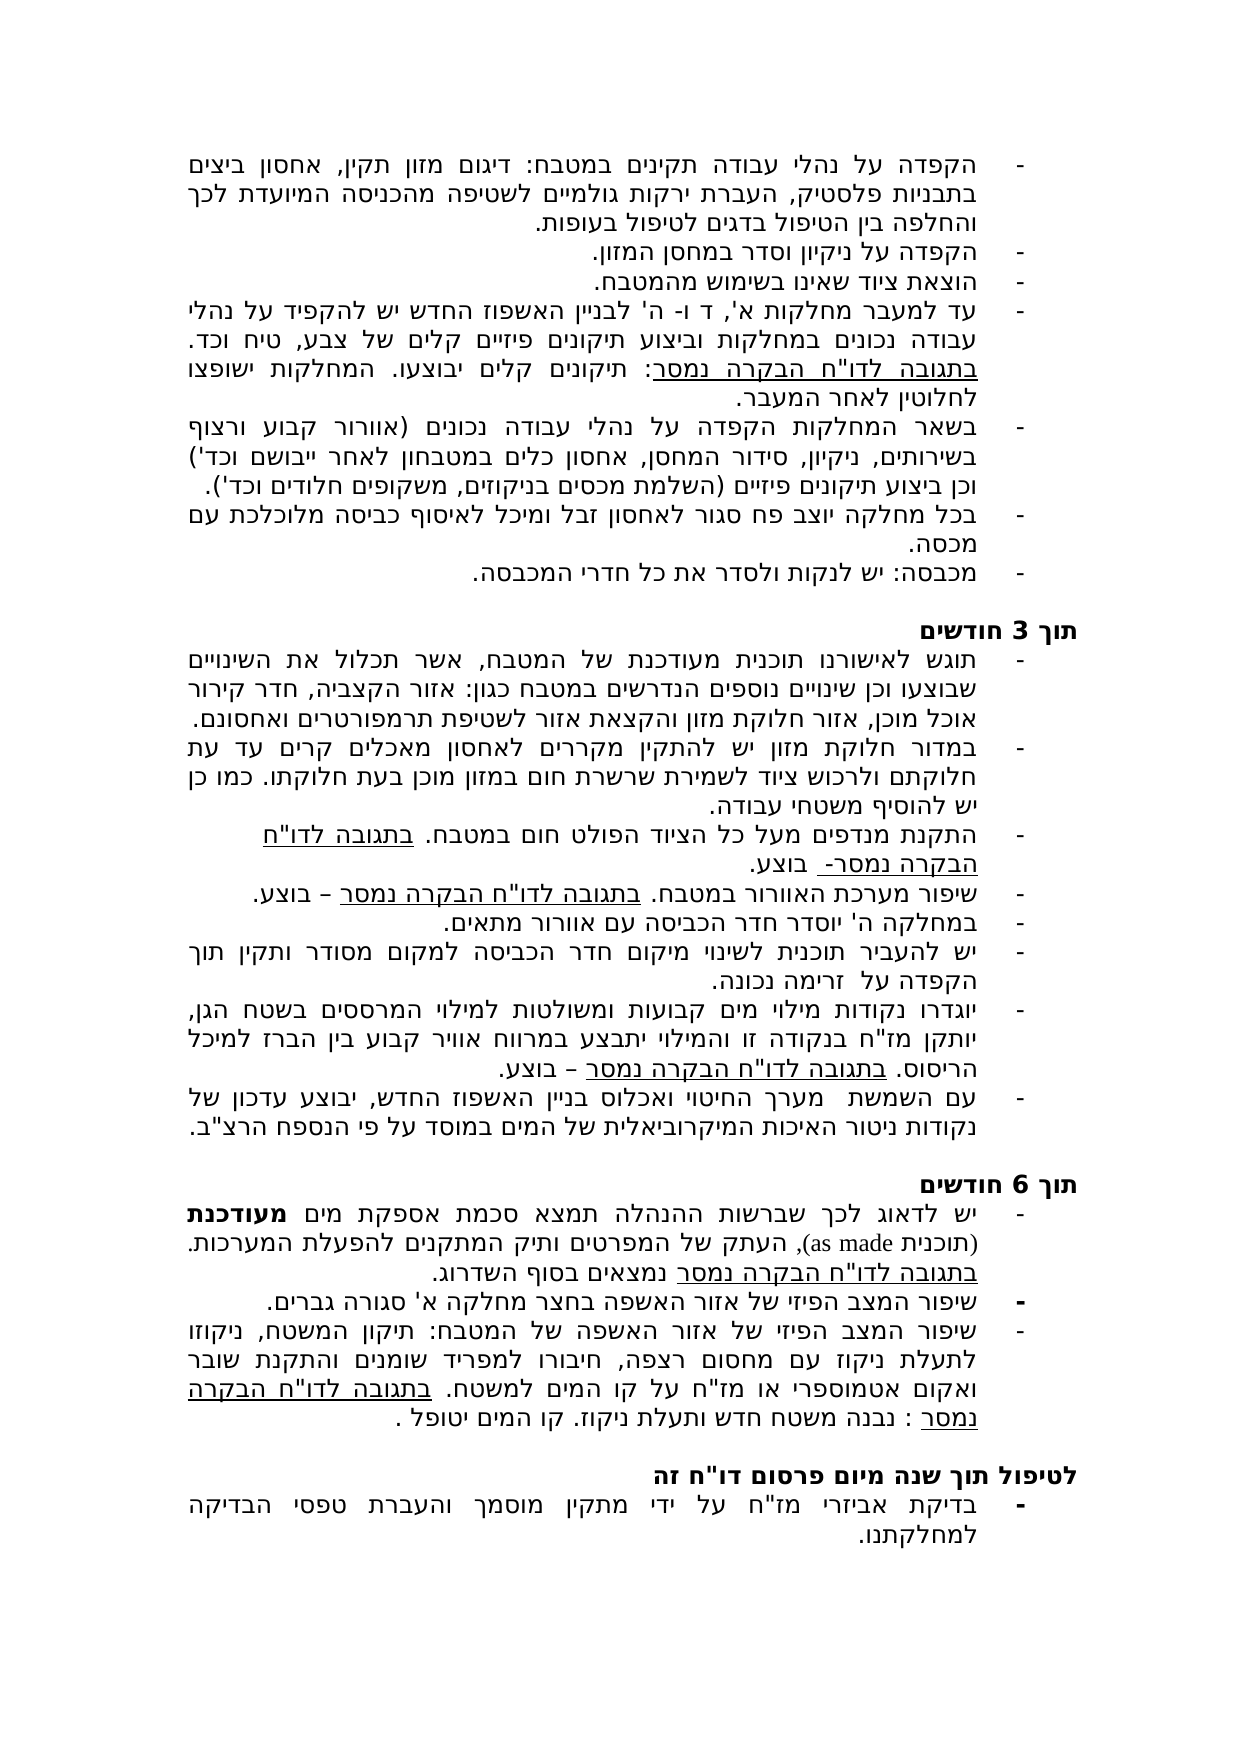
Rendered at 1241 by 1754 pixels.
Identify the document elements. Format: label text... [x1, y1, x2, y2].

text תוך 6 חודשים [187, 1170, 1078, 1199]
list הקפדה על נהלי עבודה תקינים במטבח: דיגום מזון תקין, אחסון ביצים בתבניות פלסטיק, העברת ירקות גולמיים לשטיפה מהכניסה המיועדת לכך והחלפה בין הטיפול בדגים לטיפול בעופות. [187, 150, 1016, 237]
text תוך 3 חודשים [187, 616, 1078, 645]
list יוגדרו נקודות מילוי מים קבועות ומשולטות למילוי המרססים בשטח הגן, יותקן מז"ח בנקודה זו והמילוי יתבצע במרווח אוויר קבוע בין הברז למיכל הריסוס. בתגובה לדו"ח הבקרה נמסר – בוצע. [187, 995, 1016, 1083]
list בכל מחלקה יוצב פח סגור לאחסון זבל ומיכל לאיסוף כביסה מלוכלכת עם מכסה. [187, 500, 1016, 558]
list עד למעבר מחלקות א', ד ו- ה' לבניין האשפוז החדש יש להקפיד על נהלי עבודה נכונים במחלקות וביצוע תיקונים פיזיים קלים של צבע, טיח וכד. בתגובה לדו"ח הבקרה נמסר: תיקונים קלים יבוצעו. המחלקות ישופצו לחלוטין לאחר המעבר. [187, 296, 1016, 412]
list שיפור המצב הפיזי של אזור האשפה בחצר מחלקה א' סגורה גברים. [187, 1287, 1016, 1316]
list התקנת מנדפים מעל כל הציוד הפולט חום במטבח. בתגובה לדו"ח הבקרה נמסר- בוצע. [262, 820, 1016, 879]
list עם השמשת מערך החיטוי ואכלוס בניין האשפוז החדש, יבוצע עדכון של נקודות ניטור האיכות המיקרוביאלית של המים במוסד על פי הנספח הרצ"ב. [187, 1083, 1016, 1141]
list יש לדאוג לכך שברשות ההנהלה תמצא סכמת אספקת מים מעודכנת (תוכנית as made), העתק של המפרטים ותיק המתקנים להפעלת המערכות. בתגובה לדו"ח הבקרה נמסר נמצאים בסוף השדרוג. [187, 1199, 1016, 1287]
list שיפור מערכת האוורור במטבח. בתגובה לדו"ח הבקרה נמסר – בוצע. [187, 879, 1016, 908]
list הקפדה על ניקיון וסדר במחסן המזון. [187, 237, 1016, 267]
list יש להעביר תוכנית לשינוי מיקום חדר הכביסה למקום מסודר ותקין תוך הקפדה על זרימה נכונה. [187, 937, 1016, 995]
list במדור חלוקת מזון יש להתקין מקררים לאחסון מאכלים קרים עד עת חלוקתם ולרכוש ציוד לשמירת שרשרת חום במזון מוכן בעת חלוקתו. כמו כן יש להוסיף משטחי עבודה. [187, 733, 1016, 820]
list הוצאת ציוד שאינו בשימוש מהמטבח. [187, 267, 1016, 296]
list במחלקה ה' יוסדר חדר הכביסה עם אוורור מתאים. [187, 908, 1016, 937]
list תוגש לאישורנו תוכנית מעודכנת של המטבח, אשר תכלול את השינויים שבוצעו וכן שינויים נוספים הנדרשים במטבח כגון: אזור הקצביה, חדר קירור אוכל מוכן, אזור חלוקת מזון והקצאת אזור לשטיפת תרמפורטרים ואחסונם. [187, 645, 1016, 733]
list שיפור המצב הפיזי של אזור האשפה של המטבח: תיקון המשטח, ניקוזו לתעלת ניקוז עם מחסום רצפה, חיבורו למפריד שומנים והתקנת שובר ואקום אטמוספרי או מז"ח על קו המים למשטח. בתגובה לדו"ח הבקרה נמסר : נבנה משטח חדש ותעלת ניקוז. קו המים יטופל . [187, 1316, 1016, 1433]
text לטיפול תוך שנה מיום פרסום דו"ח זה [187, 1461, 1078, 1491]
list בדיקת אביזרי מז"ח על ידי מתקין מוסמך והעברת טפסי הבדיקה למחלקתנו. [187, 1491, 1016, 1549]
list בשאר המחלקות הקפדה על נהלי עבודה נכונים (אוורור קבוע ורצוף בשירותים, ניקיון, סידור המחסן, אחסון כלים במטבחון לאחר ייבושם וכד') וכן ביצוע תיקונים פיזיים (השלמת מכסים בניקוזים, משקופים חלודים וכד'). [187, 412, 1016, 500]
list מכבסה: יש לנקות ולסדר את כל חדרי המכבסה. [187, 558, 1016, 587]
